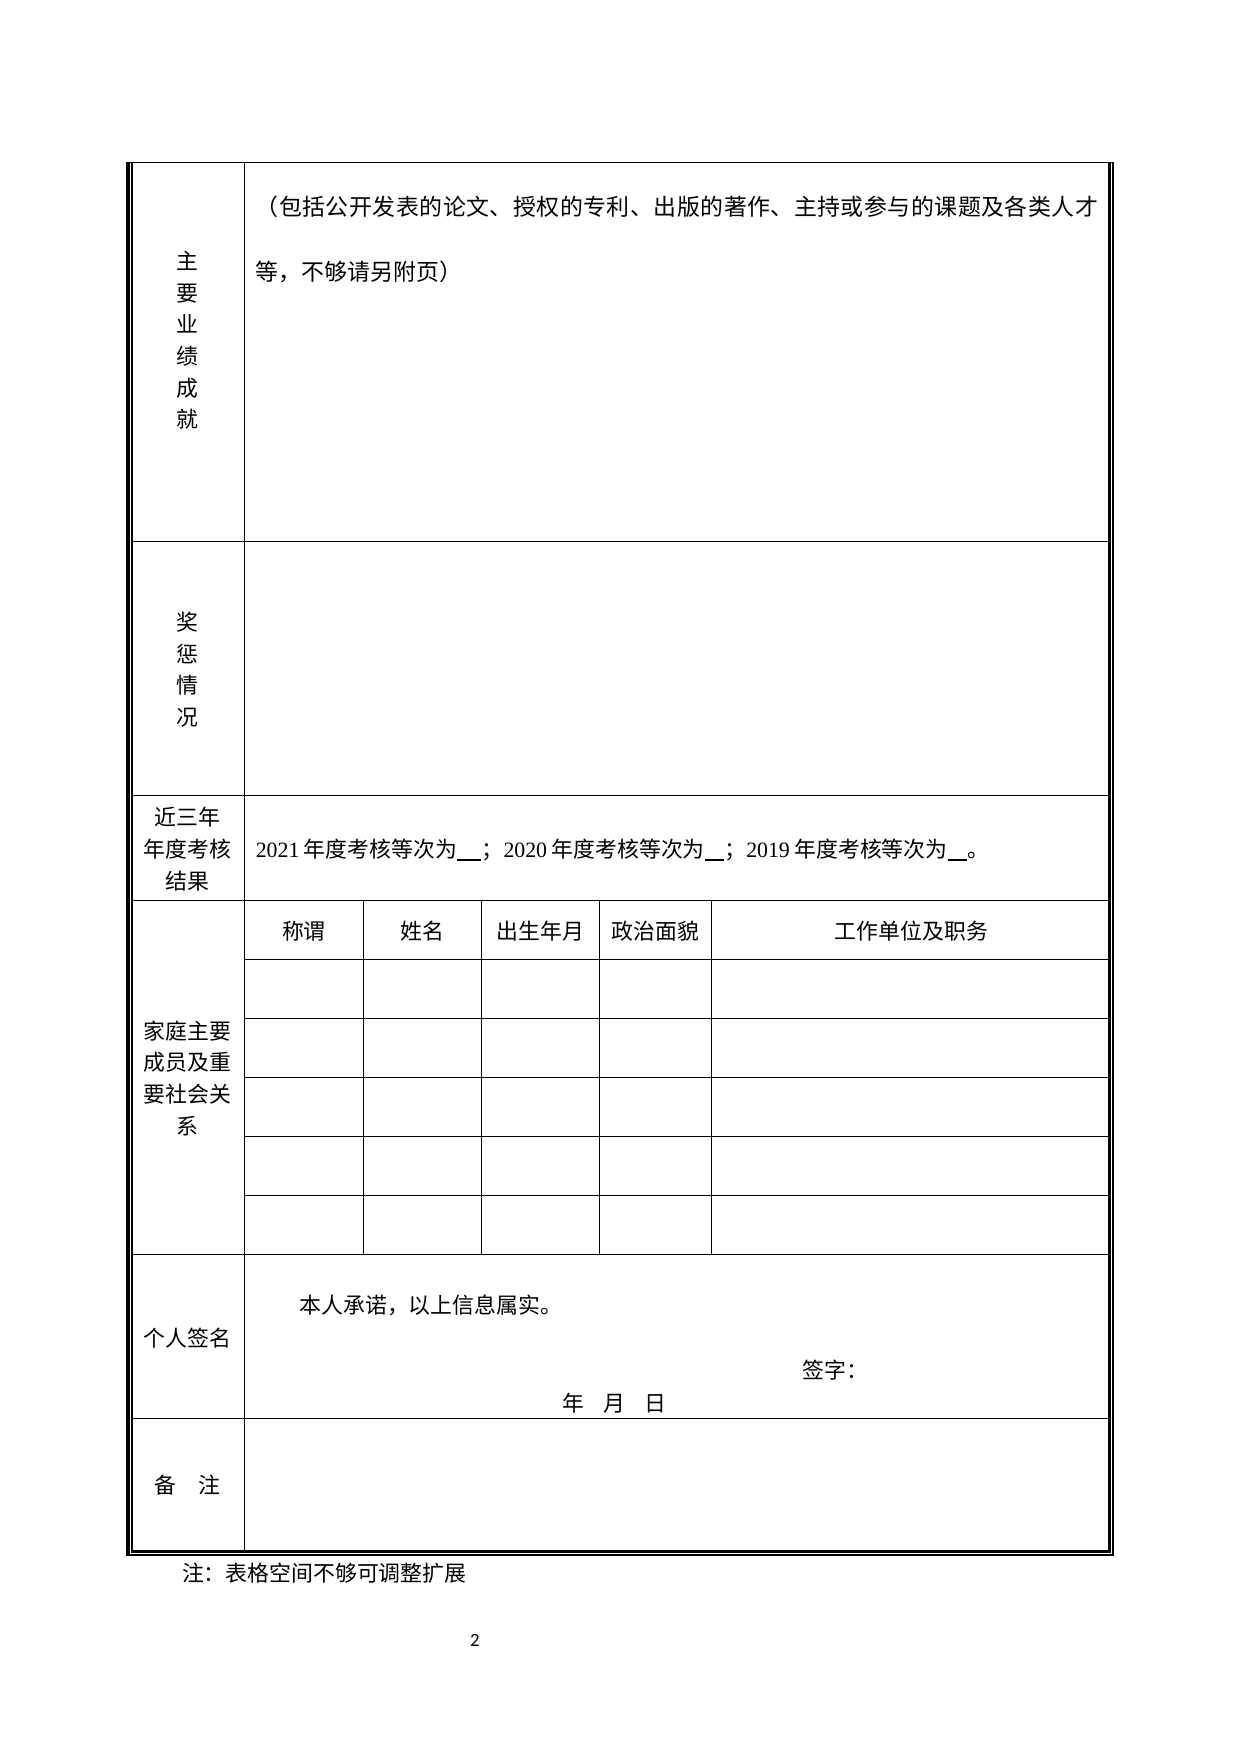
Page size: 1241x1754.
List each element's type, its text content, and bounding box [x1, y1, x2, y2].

table_cell [600, 1196, 711, 1254]
table_cell [245, 542, 1108, 795]
table_cell [245, 1078, 363, 1136]
table_cell 主 要 业 绩 成 就 [133, 163, 244, 541]
table_cell 工作单位及职务 [712, 901, 1108, 959]
table_cell [364, 960, 481, 1018]
table_cell [364, 1196, 481, 1254]
text 注：表格空间不够可调整扩展 [182, 1556, 1058, 1588]
table_cell [245, 960, 363, 1018]
table_cell [245, 1137, 363, 1195]
table_cell [482, 1078, 599, 1136]
table_cell [712, 1196, 1108, 1254]
table_cell 家庭主要成员及重要社会关系 [133, 901, 244, 1254]
table_cell 本人承诺，以上信息属实。 签字： 年 月 日 [245, 1255, 1108, 1418]
table_cell [245, 1196, 363, 1254]
table_cell [482, 1019, 599, 1077]
table_cell 2021年度考核等次为 ；2020年度考核等次为 ；2019年度考核等次为 。 [245, 796, 1108, 900]
table_cell [712, 1137, 1108, 1195]
table_cell （包括公开发表的论文、授权的专利、出版的著作、主持或参与的课题及各类人才等，不够请另附页） [245, 163, 1108, 541]
table_cell [245, 1419, 1108, 1549]
table_cell [600, 1078, 711, 1136]
table_cell 出生年月 [482, 901, 599, 959]
table_cell 个人签名 [133, 1255, 244, 1418]
table_cell 姓名 [364, 901, 481, 959]
table_cell [245, 1019, 363, 1077]
table_cell [600, 960, 711, 1018]
table_cell 备 注 [133, 1419, 244, 1549]
table_cell 政治面貌 [600, 901, 711, 959]
table_cell [600, 1137, 711, 1195]
table_cell [482, 960, 599, 1018]
table_cell [482, 1137, 599, 1195]
table_cell [712, 1019, 1108, 1077]
table_cell [482, 1196, 599, 1254]
table_cell [364, 1137, 481, 1195]
table_cell 奖 惩 情 况 [133, 542, 244, 795]
table_cell 近三年 年度考核结果 [133, 796, 244, 900]
table_cell [712, 1078, 1108, 1136]
table_cell [600, 1019, 711, 1077]
table_cell [364, 1019, 481, 1077]
table_cell [364, 1078, 481, 1136]
table_cell [712, 960, 1108, 1018]
table_cell 称谓 [245, 901, 363, 959]
